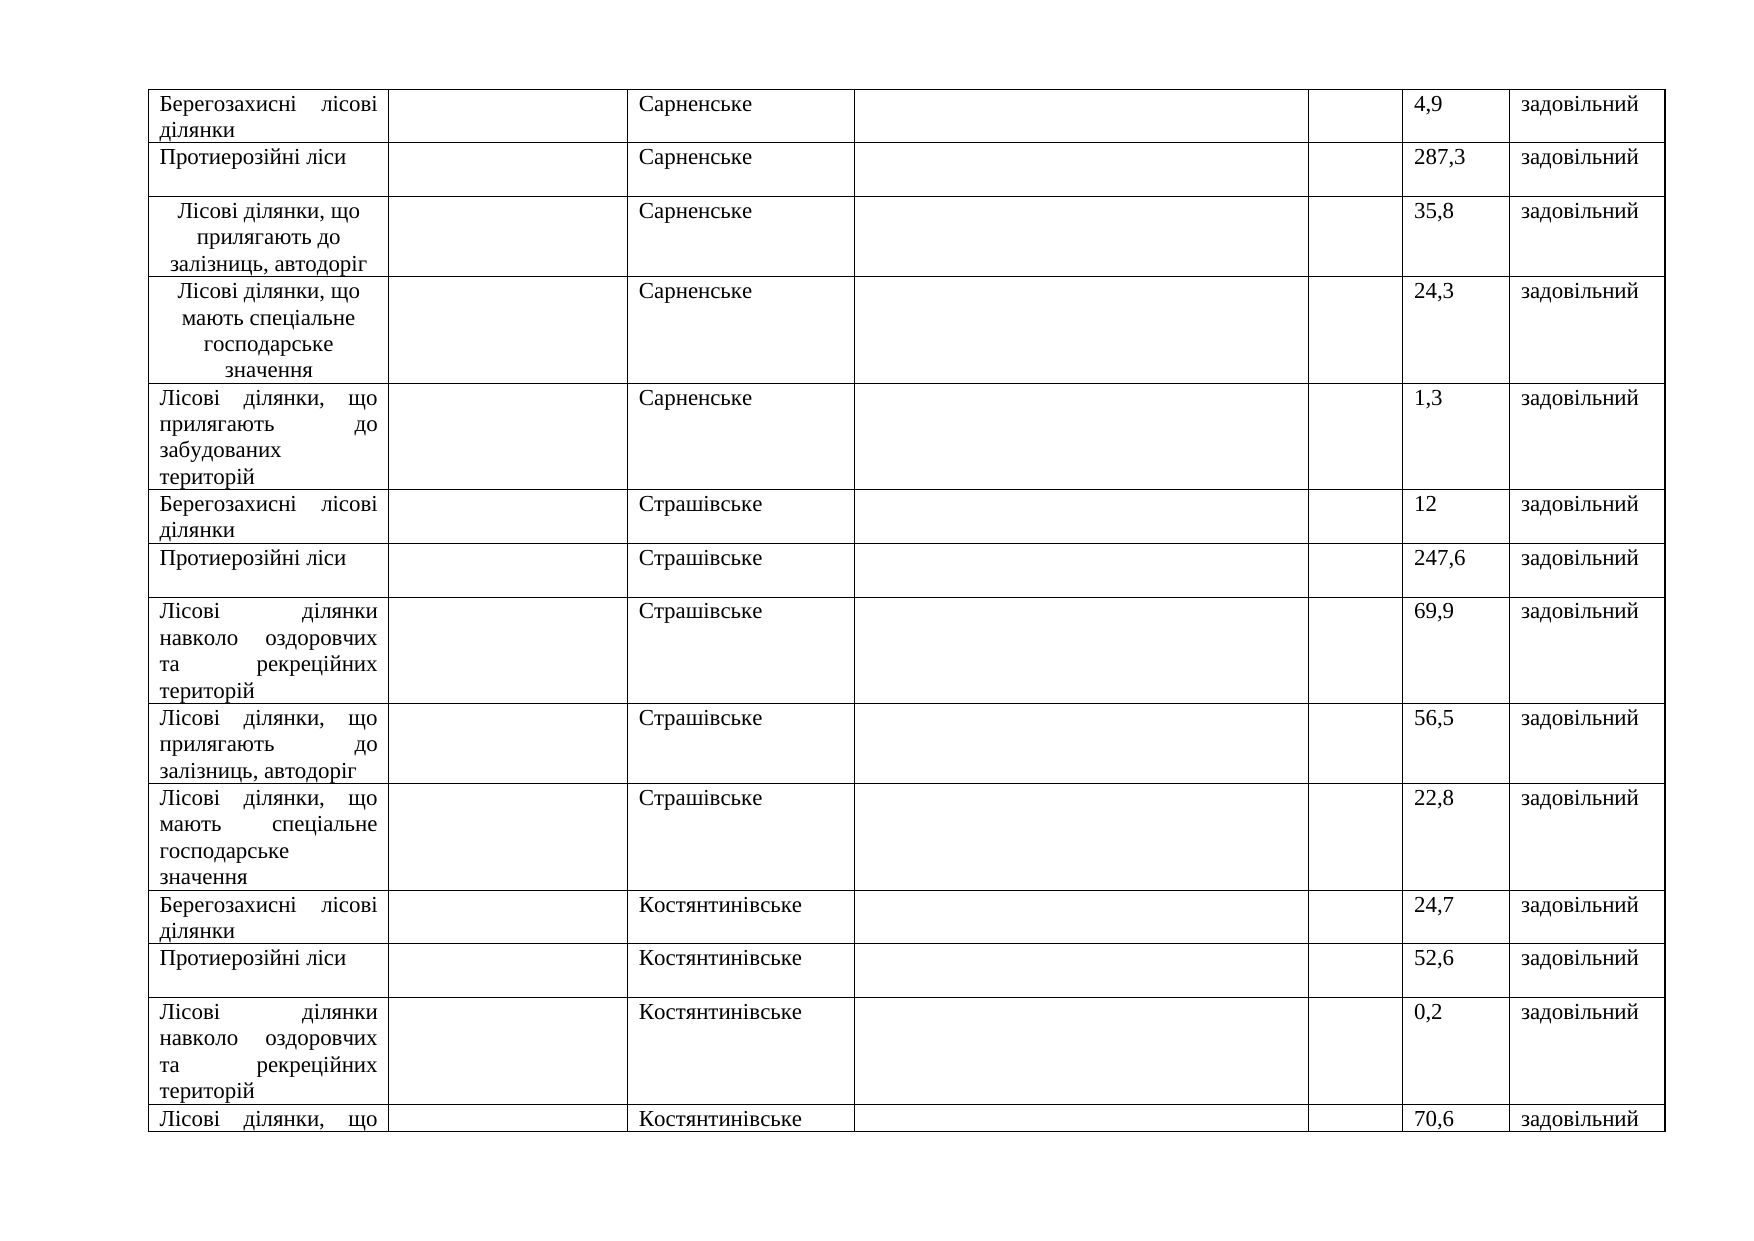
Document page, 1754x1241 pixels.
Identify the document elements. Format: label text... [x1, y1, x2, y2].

table_cell 52,6 [1403, 944, 1509, 997]
table_cell Сарненське [628, 197, 854, 276]
table_cell задовільний [1510, 784, 1664, 889]
table_cell [855, 384, 1308, 489]
table_cell [855, 490, 1308, 543]
table_cell задовільний [1510, 143, 1664, 196]
table_cell Протиерозійні ліси [149, 143, 388, 196]
table_cell [389, 544, 627, 597]
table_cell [149, 1105, 388, 1131]
table_cell [855, 598, 1308, 703]
table_cell [855, 197, 1308, 276]
table_cell [1309, 598, 1402, 703]
table_cell [1309, 143, 1402, 196]
table_cell задовільний [1510, 944, 1664, 997]
table_cell Костянтинівське [628, 1105, 854, 1131]
table_cell 22,8 [1403, 784, 1509, 889]
table_cell 0,2 [1403, 998, 1509, 1103]
table_cell [855, 90, 1308, 142]
table_cell задовільний [1510, 384, 1664, 489]
table_cell задовільний [1510, 998, 1664, 1103]
table_cell Лісові ділянки, що прилягають до забудованих територій [149, 384, 388, 489]
table_cell задовільний [1510, 704, 1664, 783]
table_cell Протиерозійні ліси [149, 544, 388, 597]
table_cell Берегозахисні лісові ділянки [149, 90, 388, 142]
table_cell [389, 277, 627, 383]
table_cell [1309, 90, 1402, 142]
table_cell [389, 143, 627, 196]
table_cell задовільний [1510, 891, 1664, 943]
table_cell 56,5 [1403, 704, 1509, 783]
table_cell [1309, 784, 1402, 889]
table_cell Страшівське [628, 704, 854, 783]
table_cell Страшівське [628, 784, 854, 889]
table_cell 4,9 [1403, 90, 1509, 142]
table_cell Лісові ділянки, що мають спеціальне господарське значення [149, 277, 388, 383]
table_cell [855, 784, 1308, 889]
table_cell [855, 143, 1308, 196]
table_cell [389, 90, 627, 142]
table_cell задовільний [1510, 1105, 1664, 1131]
table_cell Берегозахисні лісові ділянки [149, 490, 388, 543]
table_cell [855, 277, 1308, 383]
table_cell [855, 704, 1308, 783]
table_cell [855, 891, 1308, 943]
table_cell Страшівське [628, 598, 854, 703]
table_cell 35,8 [1403, 197, 1509, 276]
table_cell Лісові ділянки, що прилягають до залізниць, автодоріг [149, 704, 388, 783]
table_cell Страшівське [628, 544, 854, 597]
table_cell [389, 598, 627, 703]
table_cell задовільний [1510, 90, 1664, 142]
table_cell [389, 1105, 627, 1131]
table_cell задовільний [1510, 277, 1664, 383]
table_cell [855, 1105, 1308, 1131]
table_cell [1309, 998, 1402, 1103]
table_cell [389, 891, 627, 943]
table_cell Сарненське [628, 90, 854, 142]
table_cell [1309, 704, 1402, 783]
table_cell [855, 544, 1308, 597]
table_cell [1309, 197, 1402, 276]
table_cell [1309, 544, 1402, 597]
table_cell Сарненське [628, 384, 854, 489]
table_cell [1309, 277, 1402, 383]
table_cell [389, 944, 627, 997]
table_cell задовільний [1510, 544, 1664, 597]
table_cell Лісові ділянки навколо оздоровчих та рекреційних територій [149, 598, 388, 703]
table_cell Страшівське [628, 490, 854, 543]
table_cell задовільний [1510, 490, 1664, 543]
table_cell 70,6 [1403, 1105, 1509, 1131]
table_cell [389, 784, 627, 889]
table_cell Костянтинівське [628, 998, 854, 1103]
table_cell [389, 197, 627, 276]
table_cell задовільний [1510, 197, 1664, 276]
table_cell [1309, 944, 1402, 997]
table_cell [389, 704, 627, 783]
table_cell [389, 998, 627, 1103]
table_cell [1309, 1105, 1402, 1131]
table_cell 287,3 [1403, 143, 1509, 196]
table_cell Сарненське [628, 277, 854, 383]
table_cell задовільний [1510, 598, 1664, 703]
table_cell Костянтинівське [628, 891, 854, 943]
table_cell 247,6 [1403, 544, 1509, 597]
table_cell 1,3 [1403, 384, 1509, 489]
table_cell Сарненське [628, 143, 854, 196]
table_cell 12 [1403, 490, 1509, 543]
table_cell Протиерозійні ліси [149, 944, 388, 997]
table_cell Лісові ділянки, що прилягають до залізниць, автодоріг [149, 197, 388, 276]
table_cell 24,7 [1403, 891, 1509, 943]
table_cell Лісові ділянки навколо оздоровчих та рекреційних територій [149, 998, 388, 1103]
table_cell [1309, 490, 1402, 543]
table_cell 69,9 [1403, 598, 1509, 703]
table_cell Лісові ділянки, що мають спеціальне господарське значення [149, 784, 388, 889]
table_cell [1309, 891, 1402, 943]
table_cell 24,3 [1403, 277, 1509, 383]
table_cell [1309, 384, 1402, 489]
table_cell Костянтинівське [628, 944, 854, 997]
table_cell [855, 998, 1308, 1103]
table_cell [855, 944, 1308, 997]
table_cell [389, 384, 627, 489]
table_cell Берегозахисні лісові ділянки [149, 891, 388, 943]
table_cell [389, 490, 627, 543]
